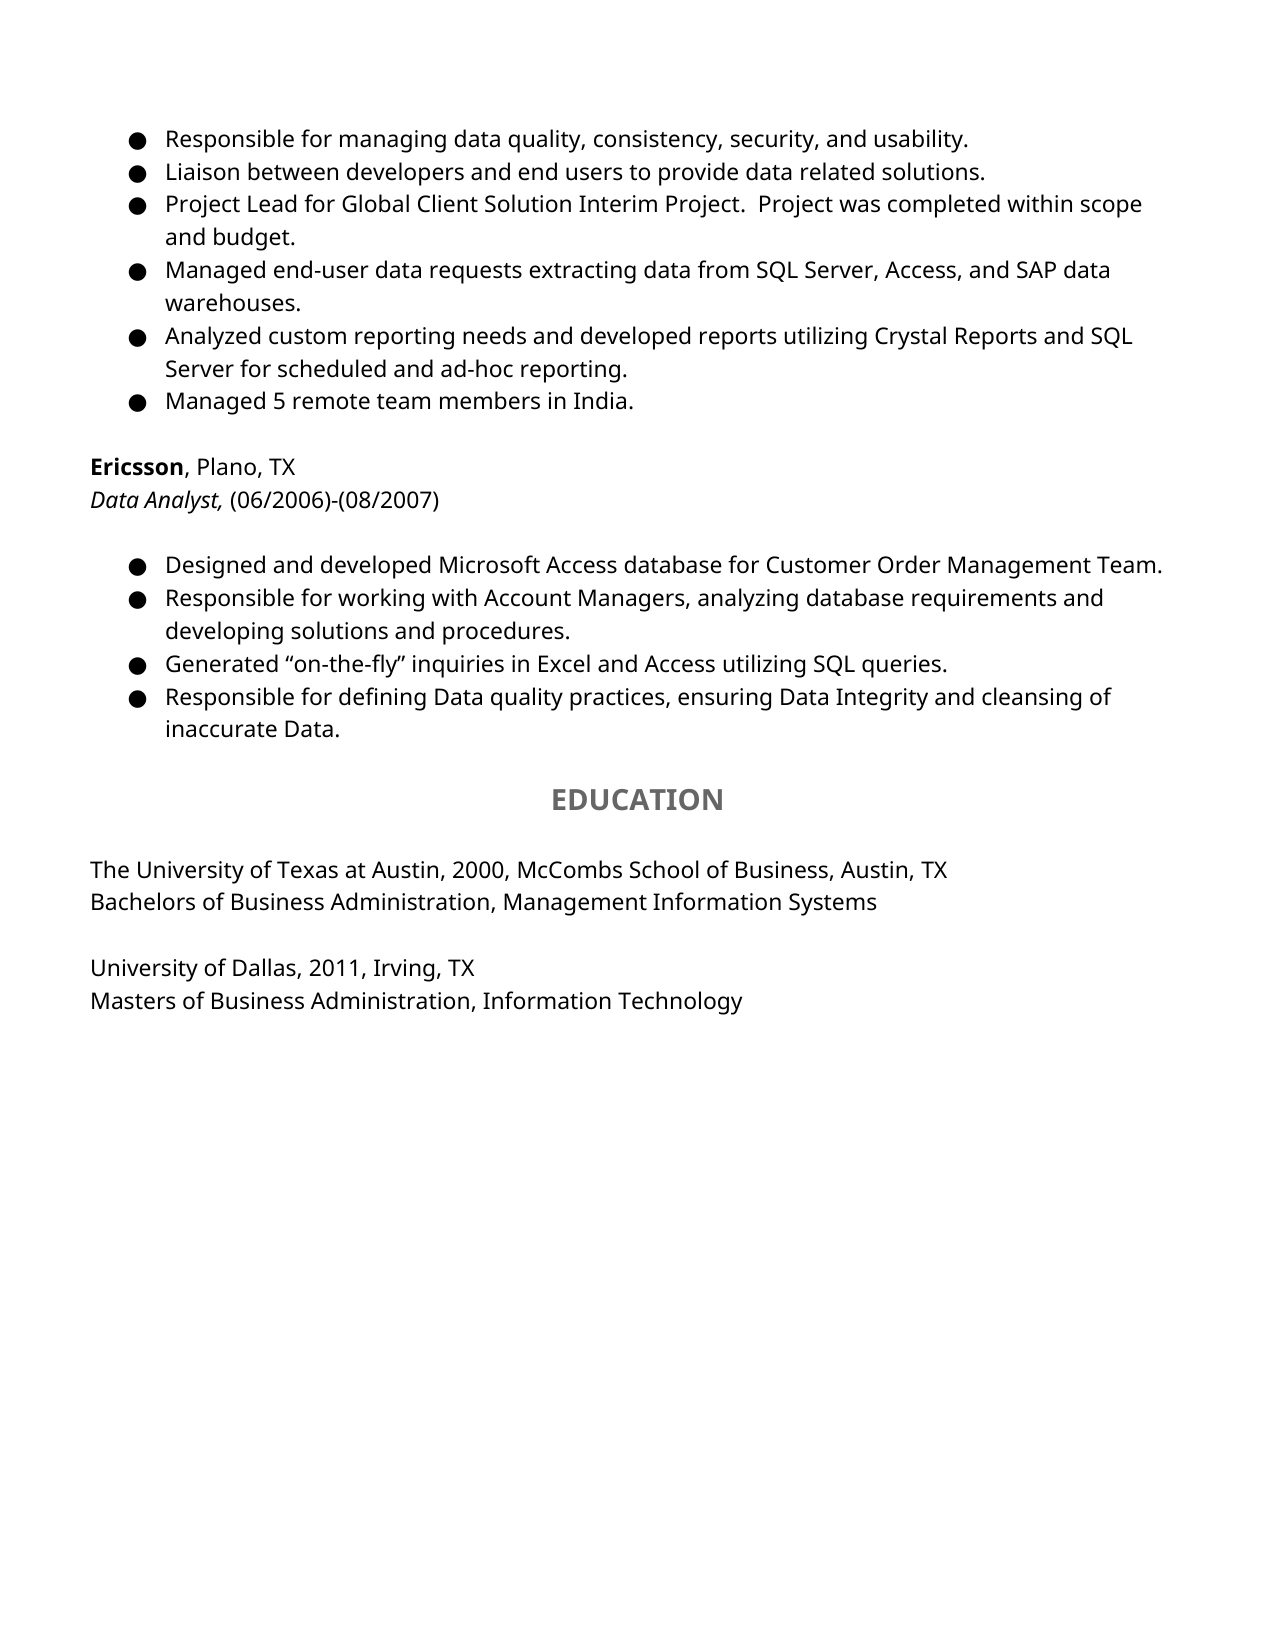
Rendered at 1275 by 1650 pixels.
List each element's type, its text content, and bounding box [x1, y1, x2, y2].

list Analyzed custom reporting needs and developed reports utilizing Crystal Reports and SQL Server for scheduled and ad-hoc reporting. [127, 320, 1185, 384]
list Managed 5 remote team members in India. [127, 385, 1185, 417]
text Ericsson, Plano, TX [90, 451, 1185, 482]
text University of Dallas, 2011, Irving, TX [90, 952, 1185, 983]
list Liaison between developers and end users to provide data related solutions. [127, 156, 1185, 187]
list Designed and developed Microsoft Access database for Customer Order Management Team. [127, 549, 1185, 581]
list Generated “on-the-fly” inquiries in Excel and Access utilizing SQL queries. [127, 648, 1185, 679]
list Responsible for defining Data quality practices, ensuring Data Integrity and cleansing of inaccurate Data. [127, 681, 1185, 745]
list Managed end-user data requests extracting data from SQL Server, Access, and SAP data warehouses. [127, 254, 1185, 318]
list Responsible for managing data quality, consistency, security, and usability. [127, 123, 1185, 154]
text Masters of Business Administration, Information Technology [90, 985, 1185, 1016]
text The University of Texas at Austin, 2000, McCombs School of Business, Austin, TX [90, 853, 1185, 885]
list Responsible for working with Account Managers, analyzing database requirements and developing solutions and procedures. [127, 582, 1185, 646]
text EDUCATION [90, 779, 1185, 819]
text Bachelors of Business Administration, Management Information Systems [90, 886, 1185, 918]
list Project Lead for Global Client Solution Interim Project. Project was completed within scope and budget. [127, 188, 1185, 252]
text Data Analyst, (06/2006)-(08/2007) [90, 484, 1185, 515]
